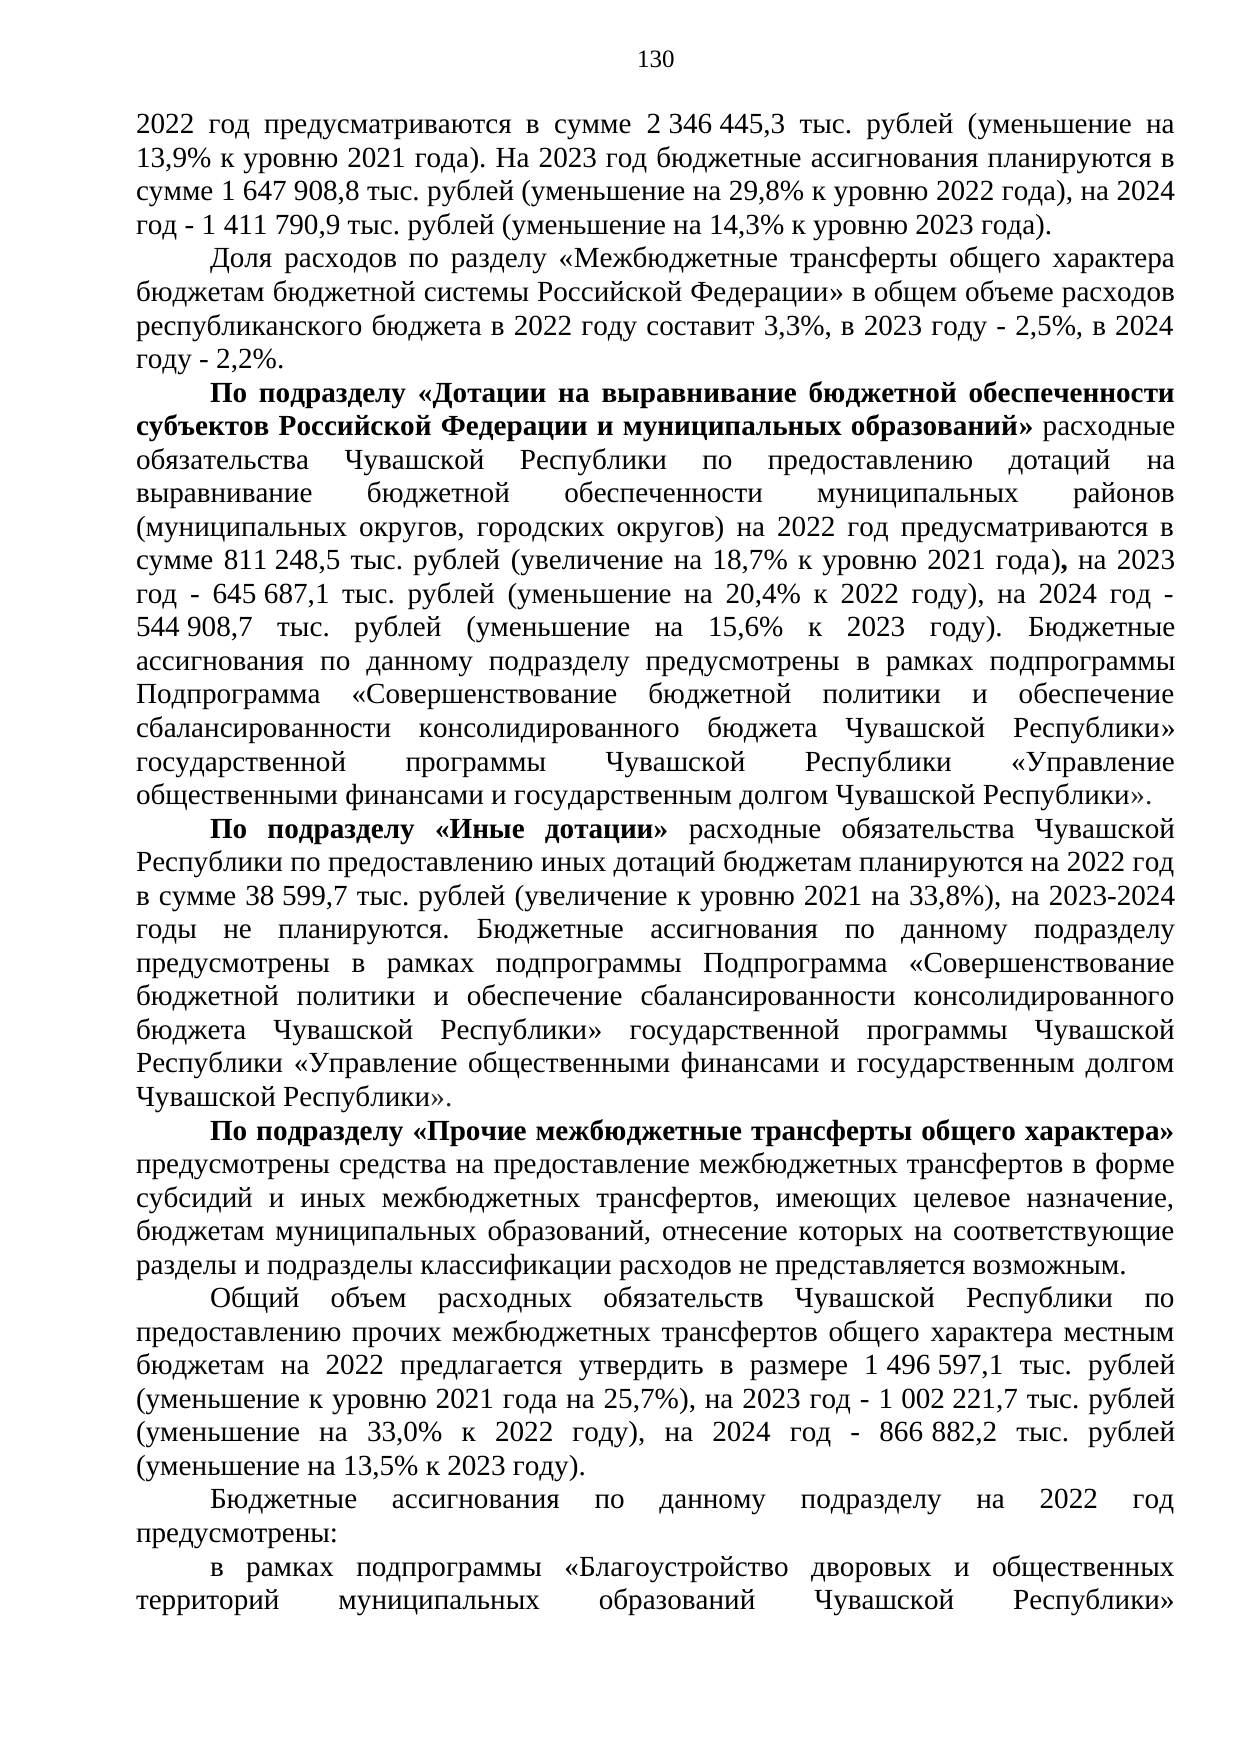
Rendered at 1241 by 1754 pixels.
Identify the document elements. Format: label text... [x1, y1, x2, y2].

text По подразделу «Дотации на выравнивание бюджетной обеспеченности субъектов Российской Федерации и муниципальных образований» расходные обязательства Чувашской Республики по предоставлению дотаций на выравнивание бюджетной обеспеченности муниципальных районов (муниципальных округов, городских округов) на 2022 год предусматриваются в сумме 811 248,5 тыс. рублей (увеличение на 18,7% к уровню 2021 года), на 2023 год - 645 687,1 тыс. рублей (уменьшение на 20,4% к 2022 году), на 2024 год -544 908,7 тыс. рублей (уменьшение на 15,6% к 2023 году). Бюджетные ассигнования по данному подразделу предусмотрены в рамках подпрограммы Подпрограмма «Совершенствование бюджетной политики и обеспечение сбалансированности консолидированного бюджета Чувашской Республики» государственной программы Чувашской Республики «Управление общественными финансами и государственным долгом Чувашской Республики». [136, 375, 1175, 811]
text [136, 1549, 1175, 1616]
text Доля расходов по разделу «Межбюджетные трансферты общего характера бюджетам бюджетной системы Российской Федерации» в общем объеме расходов республиканского бюджета в 2022 году составит 3,3%, в 2023 году - 2,5%, в 2024 году - 2,2%. [136, 241, 1175, 375]
text По подразделу «Иные дотации» расходные обязательства Чувашской Республики по предоставлению иных дотаций бюджетам планируются на 2022 год в сумме 38 599,7 тыс. рублей (увеличение к уровню 2021 на 33,8%), на 2023-2024 годы не планируются. Бюджетные ассигнования по данному подразделу предусмотрены в рамках подпрограммы Подпрограмма «Совершенствование бюджетной политики и обеспечение сбалансированности консолидированного бюджета Чувашской Республики» государственной программы Чувашской Республики «Управление общественными финансами и государственным долгом Чувашской Республики». [136, 811, 1175, 1113]
text По подразделу «Прочие межбюджетные трансферты общего характера» предусмотрены средства на предоставление межбюджетных трансфертов в форме субсидий и иных межбюджетных трансфертов, имеющих целевое назначение, бюджетам муниципальных образований, отнесение которых на соответствующие разделы и подразделы классификации расходов не представляется возможным. [136, 1113, 1175, 1280]
text Общий объем расходных обязательств Чувашской Республики по предоставлению прочих межбюджетных трансфертов общего характера местным бюджетам на 2022 предлагается утвердить в размере 1 496 597,1 тыс. рублей (уменьшение к уровню 2021 года на 25,7%), на 2023 год - 1 002 221,7 тыс. рублей (уменьшение на 33,0% к 2022 году), на 2024 год - 866 882,2 тыс. рублей (уменьшение на 13,5% к 2023 году). [136, 1280, 1175, 1482]
text Бюджетные ассигнования по данному подразделу на 2022 год предусмотрены: [136, 1482, 1175, 1549]
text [136, 106, 1175, 241]
